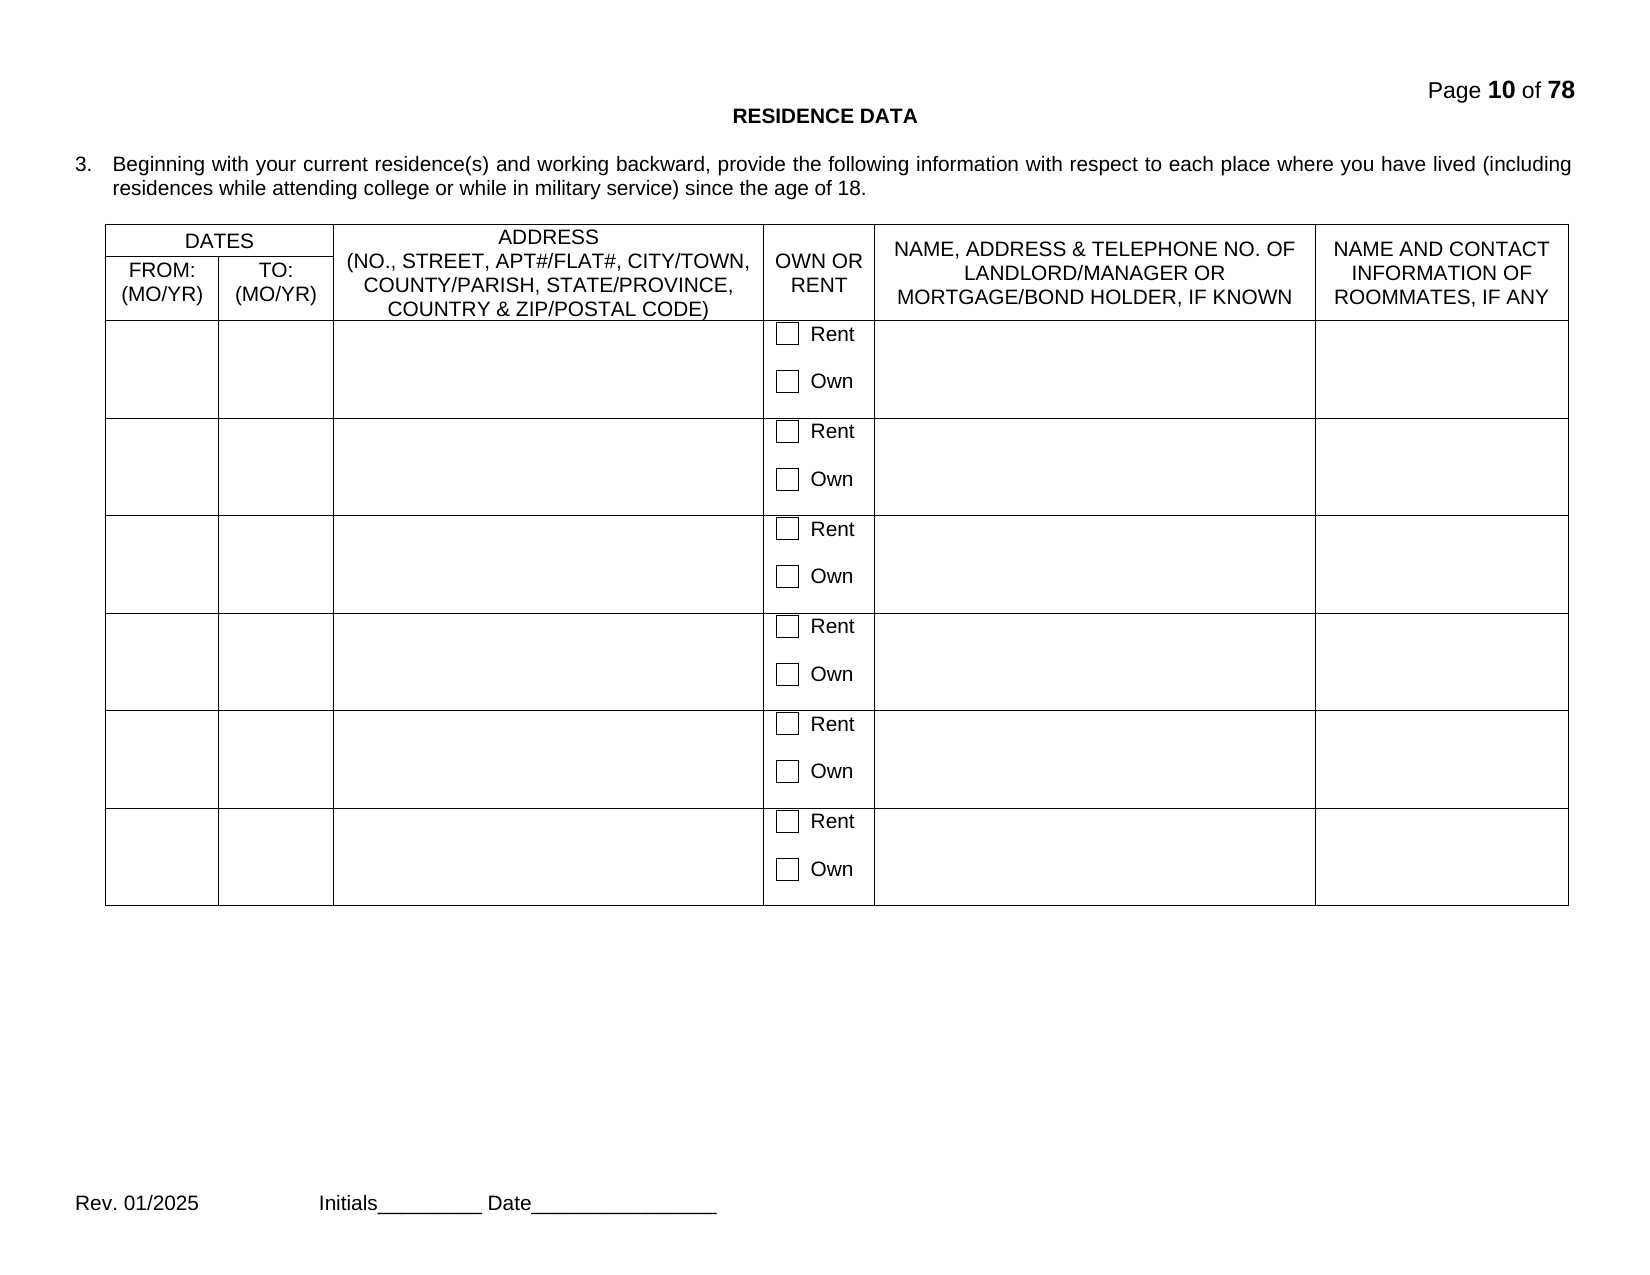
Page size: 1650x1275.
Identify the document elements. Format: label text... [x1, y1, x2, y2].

table_cell [334, 321, 763, 418]
table_cell [1316, 419, 1568, 515]
table_cell [1316, 711, 1568, 808]
table_cell [106, 419, 218, 515]
table_cell [875, 321, 1315, 418]
table_cell [106, 809, 218, 905]
table_cell [334, 516, 763, 613]
table_cell Rent Own [764, 419, 874, 515]
table_header OWN OR RENT [764, 225, 874, 320]
table_cell FROM: (MO/YR) [106, 257, 218, 320]
table_cell [219, 516, 333, 613]
list Beginning with your current residence(s) and working backward, provide the following information with respect to each place where you have lived (including residences while attending college or while in military service) since the age of 18. [75, 152, 1575, 199]
table_cell Rent Own [764, 516, 874, 613]
table_cell [219, 711, 333, 808]
table_cell [106, 321, 218, 418]
table_header ADDRESS (NO., STREET, APT#/FLAT#, CITY/TOWN, COUNTY/PARISH, STATE/PROVINCE, COUNTRY & ZIP/POSTAL CODE) [334, 225, 763, 320]
table_cell [875, 516, 1315, 613]
table_cell [106, 614, 218, 710]
table_cell Rent Own [764, 711, 874, 808]
table_cell Rent Own [764, 809, 874, 905]
table_cell [106, 711, 218, 808]
table_header DATES [106, 225, 333, 256]
table_cell [334, 419, 763, 515]
table_cell [1316, 809, 1568, 905]
table_cell [1316, 614, 1568, 710]
table_cell [875, 419, 1315, 515]
table_cell [875, 711, 1315, 808]
table_cell [334, 711, 763, 808]
table_cell [875, 614, 1315, 710]
table_cell [219, 809, 333, 905]
table_cell Rent Own [764, 321, 874, 418]
table_header NAME, ADDRESS & TELEPHONE NO. OF LANDLORD/MANAGER OR MORTGAGE/BOND HOLDER, IF KNOWN [875, 225, 1315, 320]
text RESIDENCE DATA [75, 104, 1575, 128]
table_cell [334, 614, 763, 710]
table_cell Rent Own [764, 614, 874, 710]
table_cell [1316, 321, 1568, 418]
table_header NAME AND CONTACT INFORMATION OF ROOMMATES, IF ANY [1316, 225, 1568, 320]
table_cell [219, 321, 333, 418]
table_cell [106, 516, 218, 613]
table_cell [334, 809, 763, 905]
table_cell [219, 419, 333, 515]
table_cell [1316, 516, 1568, 613]
table_cell TO: (MO/YR) [219, 257, 333, 320]
table_cell [219, 614, 333, 710]
table_cell [875, 809, 1315, 905]
